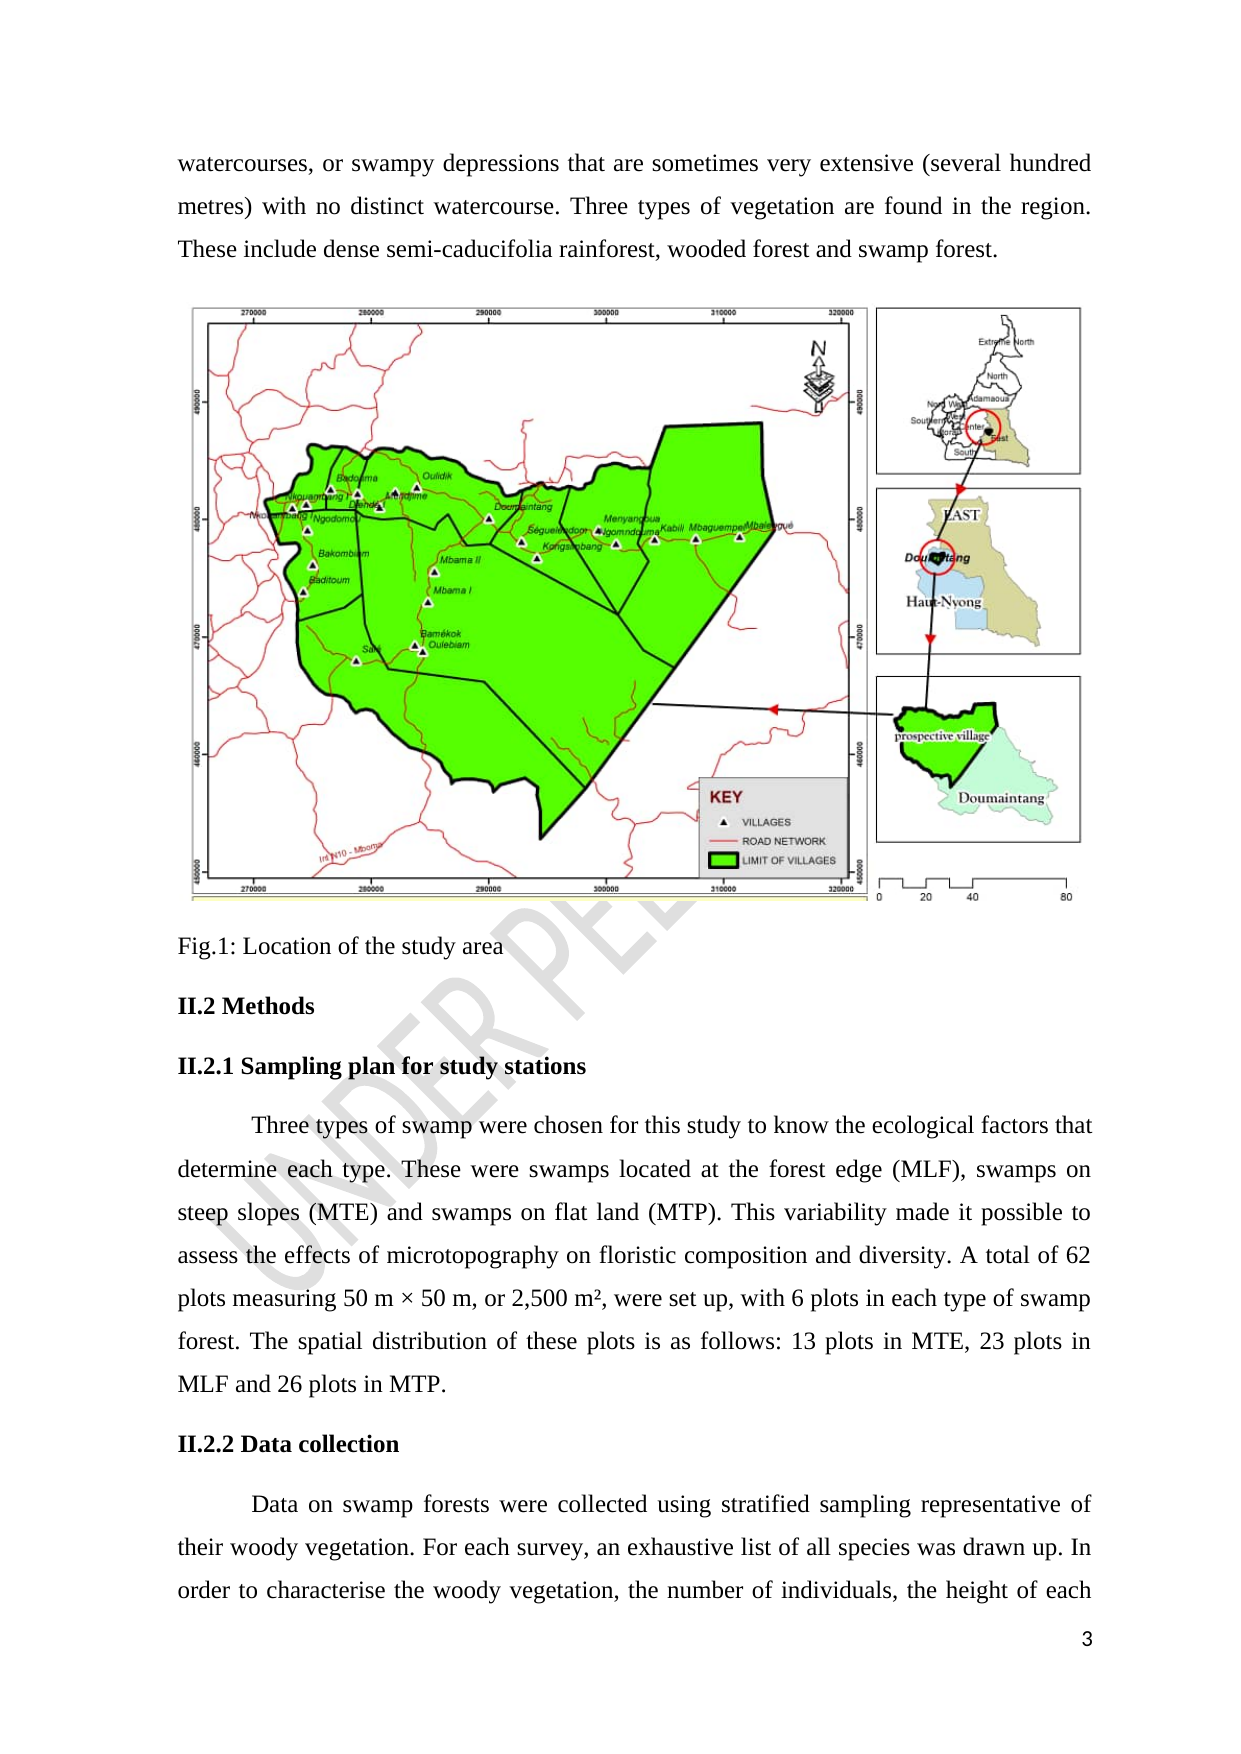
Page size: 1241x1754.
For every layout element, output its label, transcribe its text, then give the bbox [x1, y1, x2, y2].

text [177, 148, 1093, 263]
text Fig.1: Location of the study area [177, 931, 1093, 960]
text II.2.1 Sampling plan for study stations [177, 1051, 1093, 1079]
text Three types of swamp were chosen for this study to know the ecological factors that determine each type. These were swamps located at the forest edge (MLF), swamps on steep slopes (MTE) and swamps on flat land (MTP). This variability made it possible to assess the effects of microtopography on floristic composition and diversity. A total of 62 plots measuring 50 m × 50 m, or 2,500 m², were set up, with 6 plots in each type of swamp forest. The spatial distribution of these plots is as follows: 13 plots in MTE, 23 plots in MLF and 26 plots in MTP. [177, 1111, 1093, 1398]
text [177, 1489, 1093, 1604]
picture [177, 293, 1093, 901]
text II.2 Methods [177, 991, 1093, 1020]
text II.2.2 Data collection [177, 1429, 1093, 1458]
